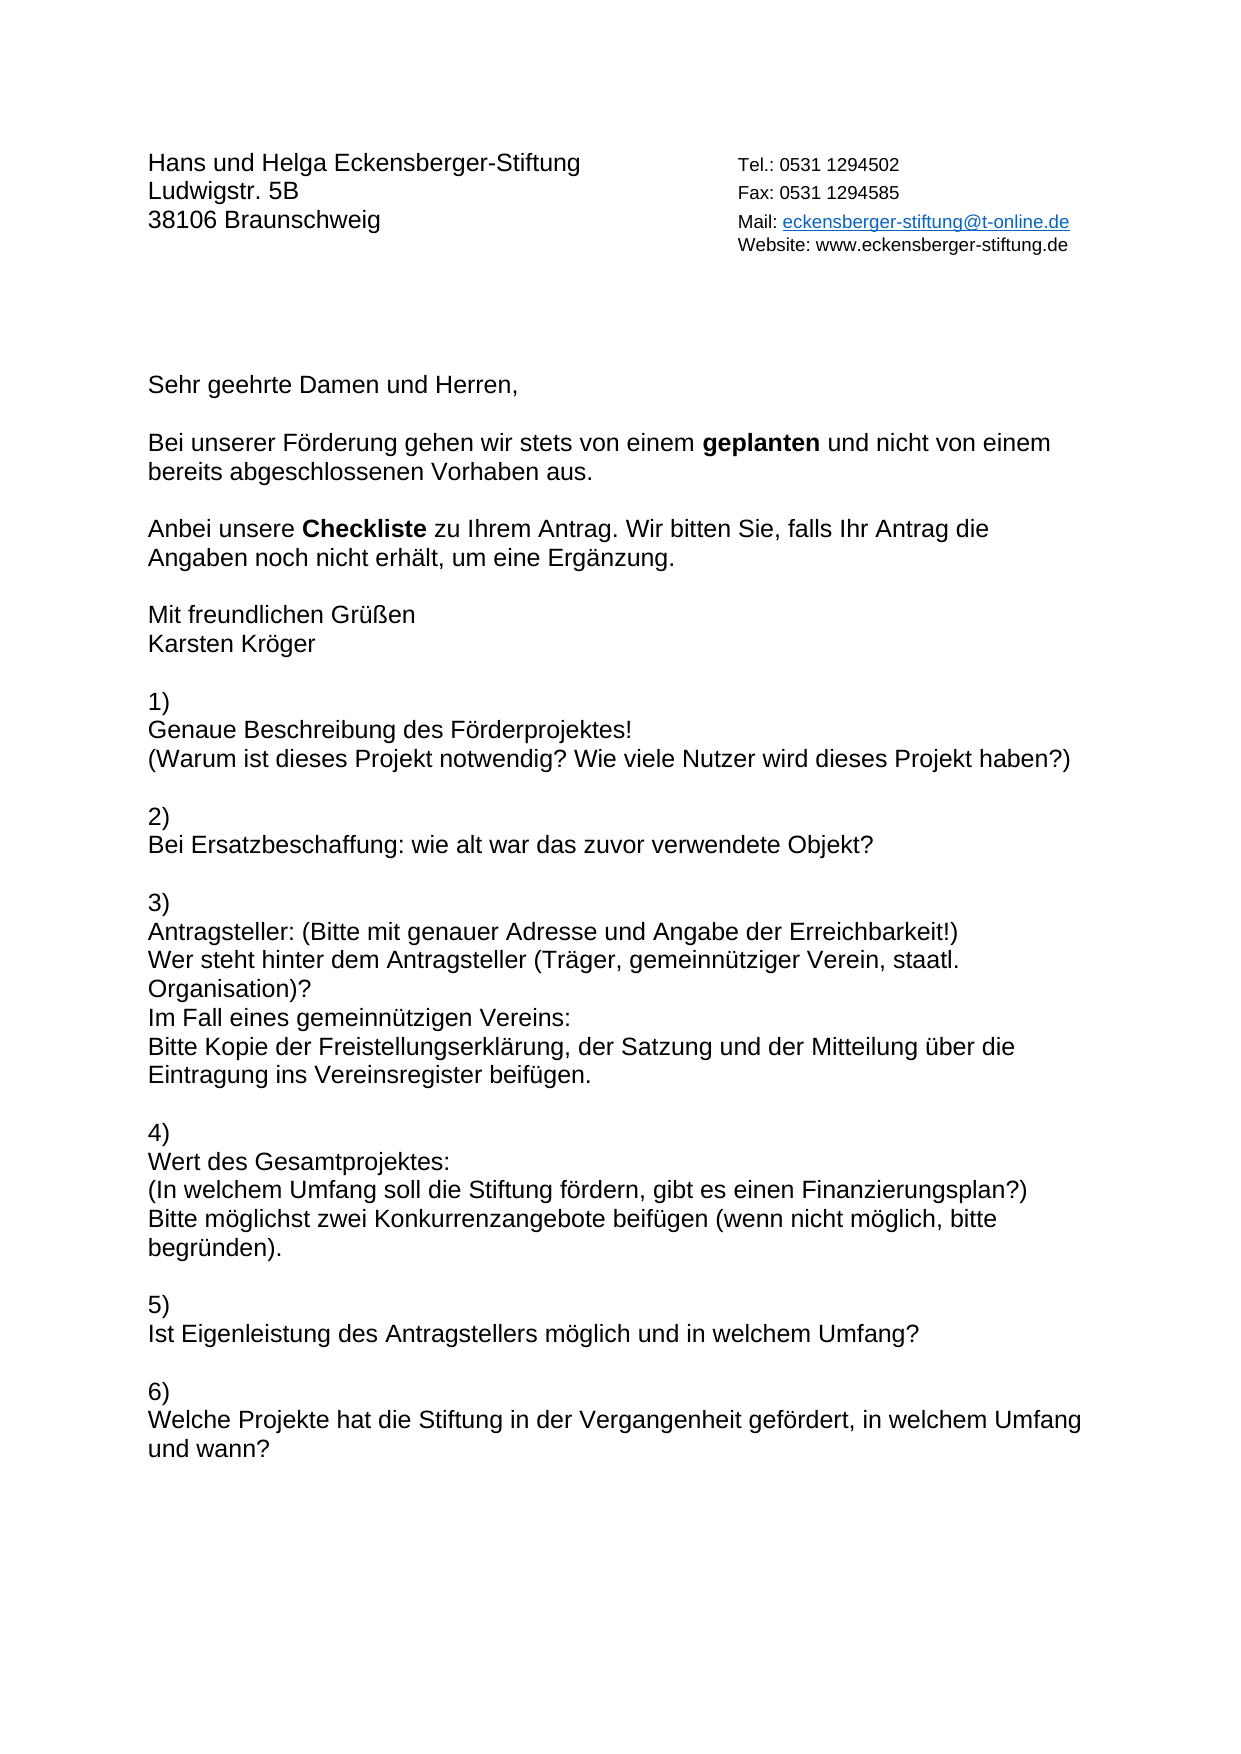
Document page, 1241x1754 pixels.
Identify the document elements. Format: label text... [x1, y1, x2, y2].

text 2) [148, 802, 1093, 830]
text Bei Ersatzbeschaffung: wie alt war das zuvor verwendete Objekt? [148, 830, 1093, 859]
text (In welchem Umfang soll die Stiftung fördern, gibt es einen Finanzierungsplan?) [148, 1175, 1093, 1204]
text Bei unserer Förderung gehen wir stets von einem geplanten und nicht von einem bereits abgeschlossenen Vorhaben aus. [148, 428, 1093, 485]
text 4) [148, 1118, 1093, 1147]
text Bitte möglichst zwei Konkurrenzangebote beifügen (wenn nicht möglich, bitte begründen). [148, 1204, 1093, 1262]
text Bitte Kopie der Freistellungserklärung, der Satzung und der Mitteilung über die [148, 1032, 1093, 1060]
text Hans und Helga Eckensberger-Stiftung Tel.: 0531 1294502 [148, 148, 1093, 176]
text Ist Eigenleistung des Antragstellers möglich und in welchem Umfang? [148, 1319, 1093, 1348]
text Karsten Kröger [148, 629, 1093, 658]
text Anbei unsere Checkliste zu Ihrem Antrag. Wir bitten Sie, falls Ihr Antrag die Angaben noch nicht erhält, um eine Ergänzung. [148, 514, 1093, 572]
text Mit freundlichen Grüßen [148, 600, 1093, 629]
text 3) [148, 888, 1093, 917]
text 6) [148, 1377, 1093, 1405]
text Genaue Beschreibung des Förderprojektes! [148, 715, 1093, 744]
text 1) [148, 687, 1093, 715]
text 38106 Braunschweig Mail: eckensberger-stiftung@t-online.de [148, 205, 1093, 234]
text 5) [148, 1290, 1093, 1319]
text Wer steht hinter dem Antragsteller (Träger, gemeinnütziger Verein, staatl. Organisation)? [148, 945, 1093, 1003]
text Welche Projekte hat die Stiftung in der Vergangenheit gefördert, in welchem Umfang und wann? [148, 1405, 1093, 1463]
text Ludwigstr. 5B Fax: 0531 1294585 [148, 176, 1093, 205]
text Eintragung ins Vereinsregister beifügen. [148, 1060, 1093, 1089]
text Antragsteller: (Bitte mit genauer Adresse und Angabe der Erreichbarkeit!) [148, 917, 1093, 945]
text Sehr geehrte Damen und Herren, [148, 370, 1093, 399]
text Im Fall eines gemeinnützigen Vereins: [148, 1003, 1093, 1032]
text Website: www.eckensberger-stiftung.de [148, 234, 1093, 255]
text (Warum ist dieses Projekt notwendig? Wie viele Nutzer wird dieses Projekt haben?) [148, 744, 1093, 773]
text Wert des Gesamtprojektes: [148, 1147, 1093, 1175]
